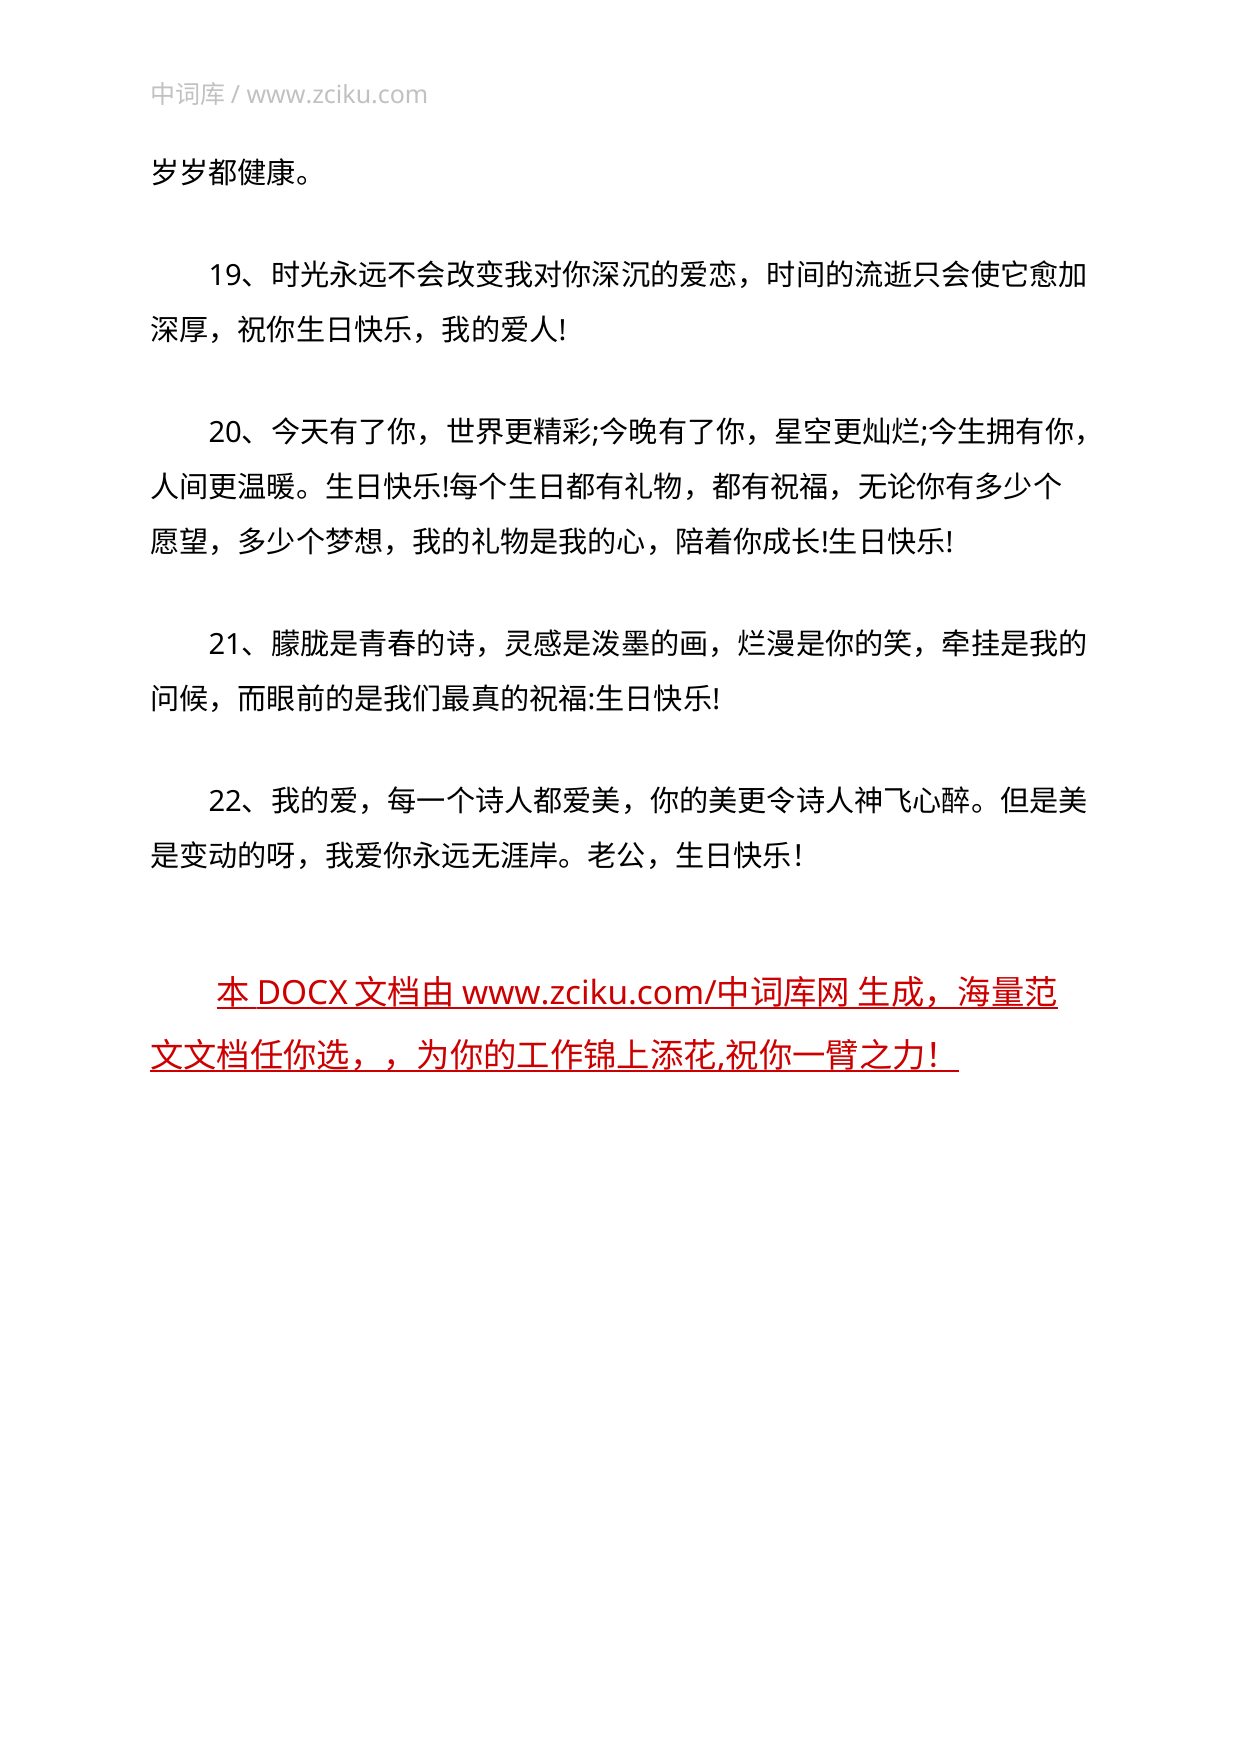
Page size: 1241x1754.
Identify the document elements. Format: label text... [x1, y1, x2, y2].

text 22、我的爱，每一个诗人都爱美，你的美更令诗人神飞心醉。但是美是变动的呀，我爱你永远无涯岸。老公，生日快乐！ [150, 778, 1090, 875]
text 19、时光永远不会改变我对你深沉的爱恋，时间的流逝只会使它愈加深厚，祝你生日快乐，我的爱人! [150, 252, 1090, 349]
text 本DOCX文档由 www.zciku.com/中词库网 生成，海量范文文档任你选，，为你的工作锦上添花,祝你一臂之力！ [150, 966, 1090, 1077]
text 21、朦胧是青春的诗，灵感是泼墨的画，烂漫是你的笑，牵挂是我的问候，而眼前的是我们最真的祝福:生日快乐! [150, 621, 1090, 718]
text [150, 150, 1090, 192]
text 20、今天有了你，世界更精彩;今晚有了你，星空更灿烂;今生拥有你，人间更温暖。生日快乐!每个生日都有礼物，都有祝福，无论你有多少个愿望，多少个梦想，我的礼物是我的心，陪着你成长!生日快乐! [150, 409, 1090, 561]
